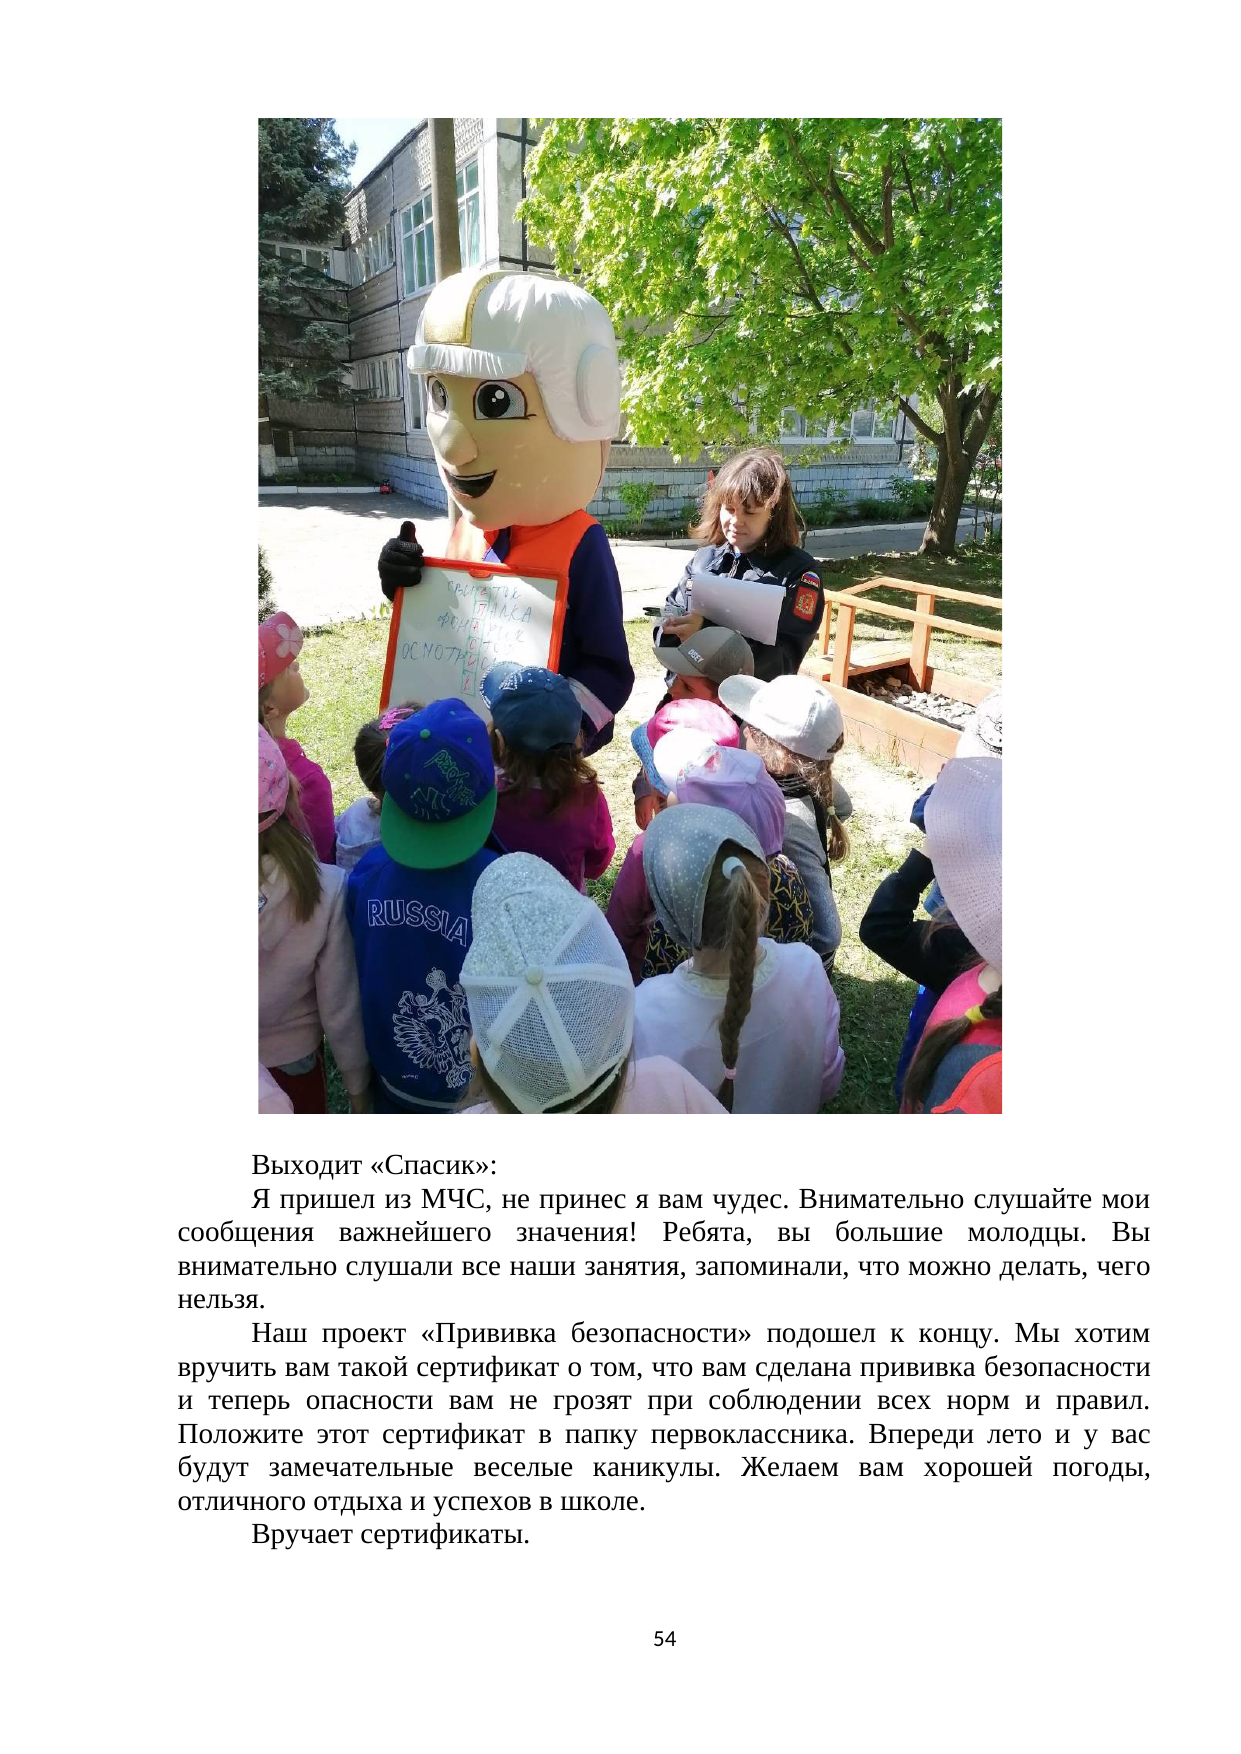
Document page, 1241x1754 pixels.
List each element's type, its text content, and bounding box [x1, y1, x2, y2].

picture [258, 118, 1003, 1114]
text Выходит «Спасик»: [177, 1147, 1152, 1181]
text Я пришел из МЧС, не принес я вам чудес. Внимательно слушайте мои сообщения важнейшего значения! Ребята, вы большие молодцы. Вы внимательно слушали все наши занятия, запоминали, что можно делать, чего нельзя. [177, 1181, 1152, 1315]
text Наш проект «Прививка безопасности» подошел к концу. Мы хотим вручить вам такой сертификат о том, что вам сделана прививка безопасности и теперь опасности вам не грозят при соблюдении всех норм и правил. Положите этот сертификат в папку первоклассника. Впереди лето и у вас будут замечательные веселые каникулы. Желаем вам хорошей погоды, отличного отдыха и успехов в школе. [177, 1315, 1152, 1516]
text Вручает сертификаты. [177, 1516, 1152, 1550]
